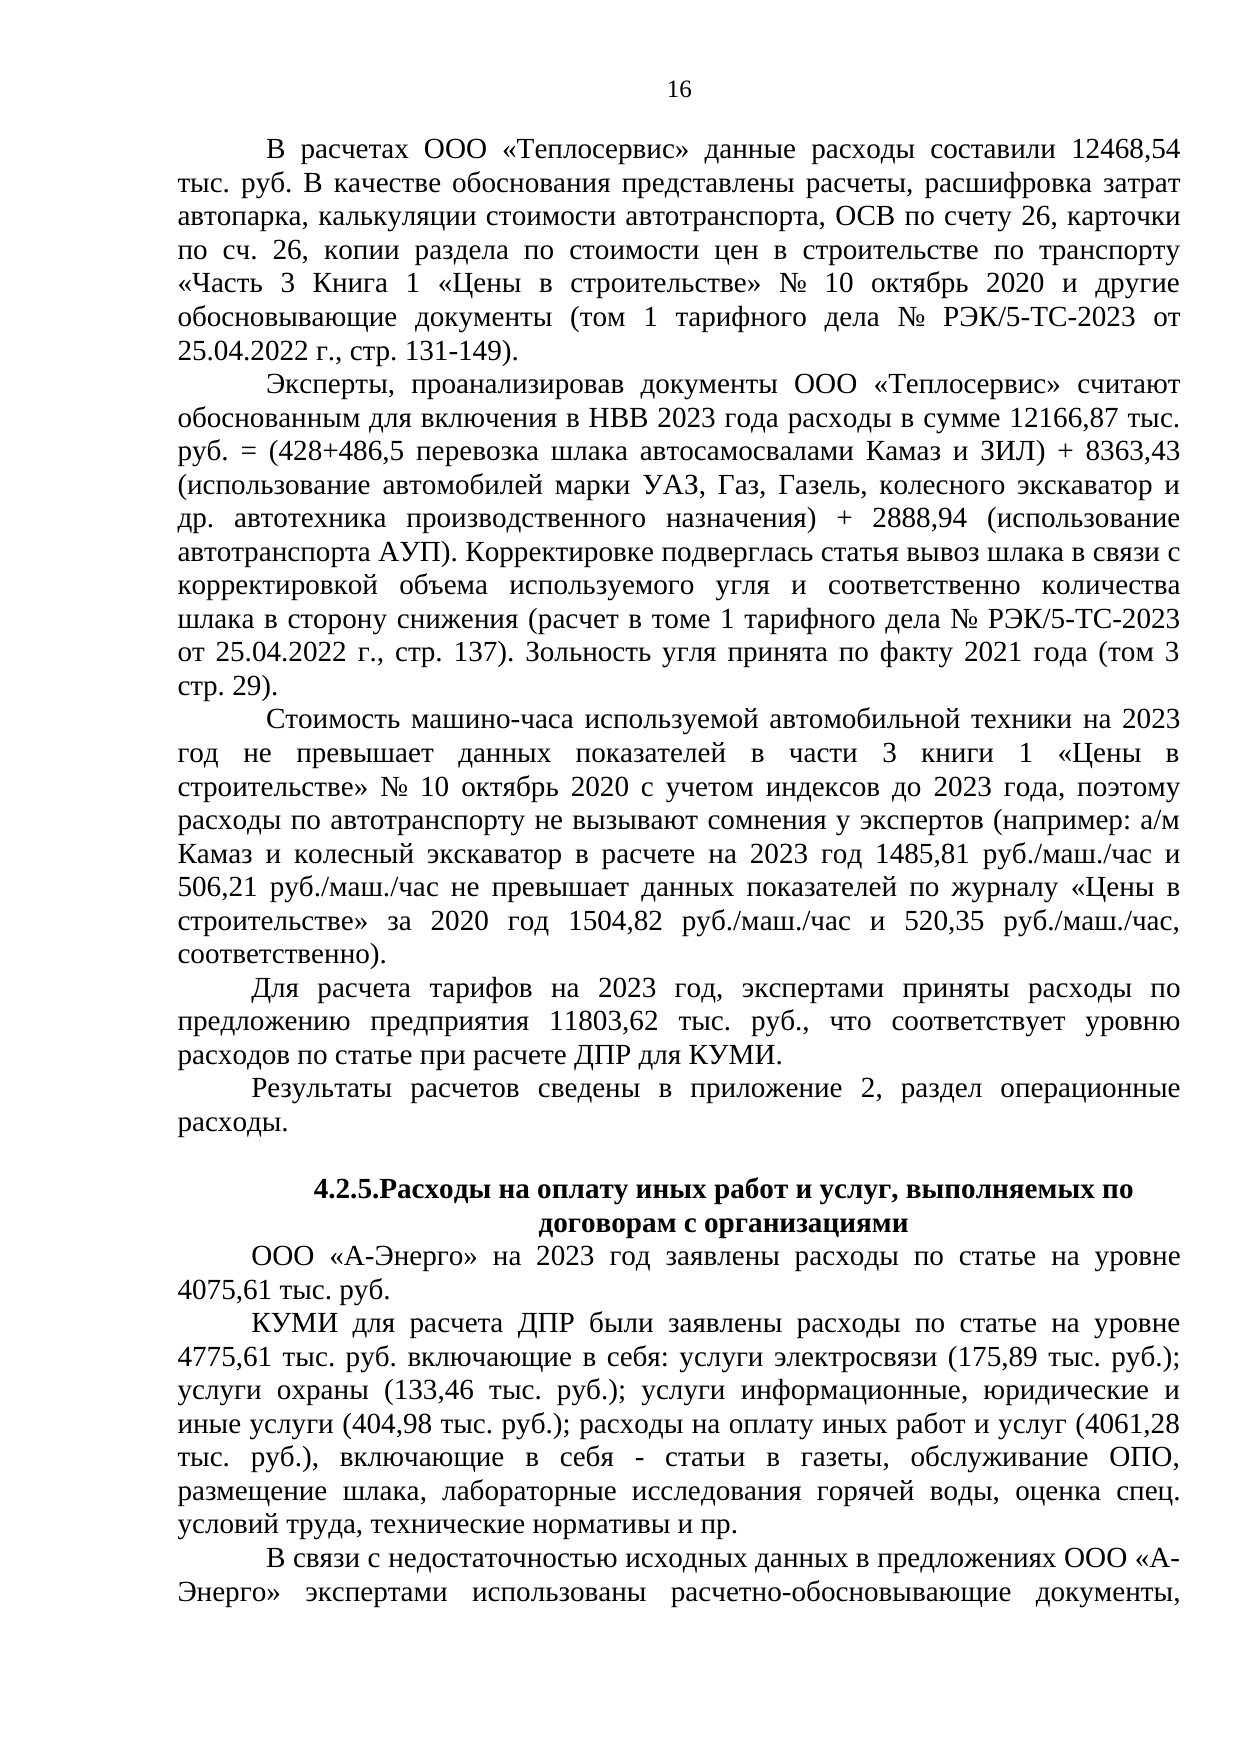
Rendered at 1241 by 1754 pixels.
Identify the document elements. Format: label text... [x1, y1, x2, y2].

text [177, 1540, 1181, 1607]
text Эксперты, проанализировав документы ООО «Теплосервис» считают обоснованным для включения в НВВ 2023 года расходы в сумме 12166,87 тыс. руб. = (428+486,5 перевозка шлака автосамосвалами Камаз и ЗИЛ) + 8363,43 (использование автомобилей марки УАЗ, Газ, Газель, колесного экскаватор и др. автотехника производственного назначения) + 2888,94 (использование автотранспорта АУП). Корректировке подверглась статья вывоз шлака в связи с корректировкой объема используемого угля и соответственно количества шлака в сторону снижения (расчет в томе 1 тарифного дела № РЭК/5-ТС-2023 от 25.04.2022 г., стр. 137). Зольность угля принята по факту 2021 года (том 3 стр. 29). [177, 366, 1181, 702]
text 4.2.5.Расходы на оплату иных работ и услуг, выполняемых по договорам с организациями [266, 1171, 1181, 1238]
text Стоимость машино-часа используемой автомобильной техники на 2023 год не превышает данных показателей в части 3 книги 1 «Цены в строительстве» № 10 октябрь 2020 с учетом индексов до 2023 года, поэтому расходы по автотранспорту не вызывают сомнения у экспертов (например: а/м Камаз и колесный экскаватор в расчете на 2023 год 1485,81 руб./маш./час и 506,21 руб./маш./час не превышает данных показателей по журналу «Цены в строительстве» за 2020 год 1504,82 руб./маш./час и 520,35 руб./маш./час, соответственно). [177, 702, 1181, 970]
text В расчетах ООО «Теплосервис» данные расходы составили 12468,54 тыс. руб. В качестве обоснования представлены расчеты, расшифровка затрат автопарка, калькуляции стоимости автотранспорта, ОСВ по счету 26, карточки по сч. 26, копии раздела по стоимости цен в строительстве по транспорту «Часть 3 Книга 1 «Цены в строительстве» № 10 октябрь 2020 и другие обосновывающие документы (том 1 тарифного дела № РЭК/5-ТС-2023 от 25.04.2022 г., стр. 131-149). [177, 131, 1181, 366]
text КУМИ для расчета ДПР были заявлены расходы по статье на уровне 4775,61 тыс. руб. включающие в себя: услуги электросвязи (175,89 тыс. руб.); услуги охраны (133,46 тыс. руб.); услуги информационные, юридические и иные услуги (404,98 тыс. руб.); расходы на оплату иных работ и услуг (4061,28 тыс. руб.), включающие в себя - статьи в газеты, обслуживание ОПО, размещение шлака, лабораторные исследования горячей воды, оценка спец. условий труда, технические нормативы и пр. [177, 1305, 1181, 1540]
text Для расчета тарифов на 2023 год, экспертами приняты расходы по предложению предприятия 11803,62 тыс. руб., что соответствует уровню расходов по статье при расчете ДПР для КУМИ. [177, 970, 1181, 1071]
text Результаты расчетов сведены в приложение 2, раздел операционные расходы. [177, 1071, 1181, 1138]
text ООО «А-Энерго» на 2023 год заявлены расходы по статье на уровне 4075,61 тыс. руб. [177, 1238, 1181, 1305]
